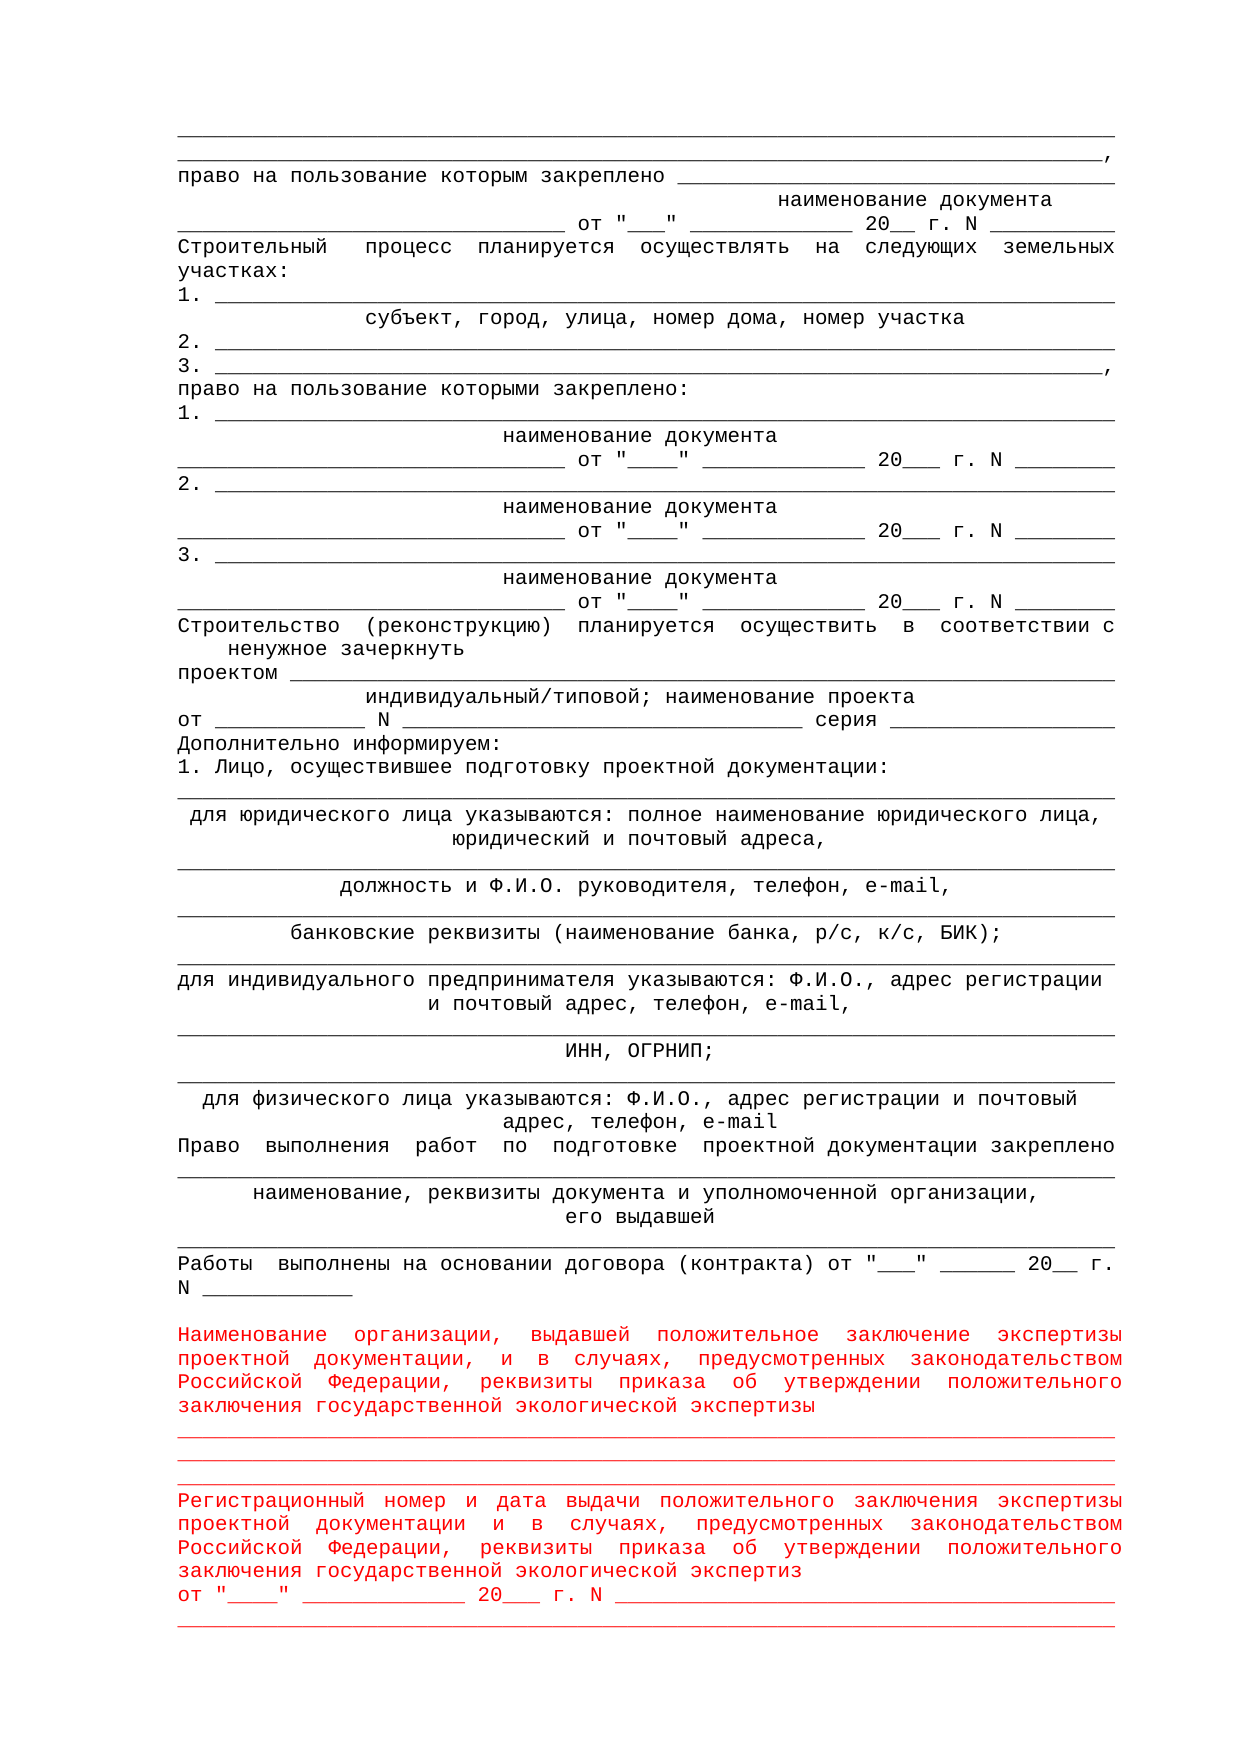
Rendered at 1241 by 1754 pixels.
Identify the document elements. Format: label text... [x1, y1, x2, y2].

text адрес, телефон, e-mail [177, 1111, 1152, 1135]
text 1. ________________________________________________________________________ [177, 284, 1152, 307]
text ___________________________________________________________________________ [177, 1158, 1152, 1182]
text 2. ________________________________________________________________________ [177, 331, 1152, 354]
text Строительство (реконструкцию) планируется осуществить в соответствии с [177, 615, 1152, 638]
text юридический и почтовый адреса, [177, 827, 1152, 851]
text право на пользование которым закреплено ___________________________________ [177, 165, 1152, 189]
text 3. _______________________________________________________________________, [177, 354, 1152, 378]
text ___________________________________________________________________________ [177, 946, 1152, 969]
text Регистрационный номер и дата выдачи положительного заключения экспертизы проектной документации и в случаях, предусмотренных законодательством Российской Федерации, реквизиты приказа об утверждении положительного заключения государственной экологической экспертиз [177, 1489, 1122, 1584]
text Работы выполнены на основании договора (контракта) от "___" ______ 20__ г. [177, 1253, 1152, 1277]
text ___________________________________________________________________________ [177, 1608, 1122, 1631]
text 1. Лицо, осуществившее подготовку проектной документации: [177, 757, 1152, 780]
text банковские реквизиты (наименование банка, р/с, к/с, БИК); [177, 922, 1152, 946]
text от ____________ N ________________________________ серия __________________ [177, 709, 1152, 733]
text _______________________________ от "____" _____________ 20___ г. N ________ [177, 449, 1152, 473]
text Наименование организации, выдавшей положительное заключение экспертизы проектной документации, и в случаях, предусмотренных законодательством Российской Федерации, реквизиты приказа об утверждении положительного заключения государственной экологической экспертизы [177, 1324, 1122, 1419]
text ___________________________________________________________________________ [177, 1229, 1152, 1253]
text _______________________________ от "___" _____________ 20__ г. N __________ [177, 213, 1152, 236]
text наименование документа [177, 189, 1152, 213]
text Право выполнения работ по подготовке проектной документации закреплено [177, 1135, 1152, 1158]
text 1. ________________________________________________________________________ [177, 402, 1152, 426]
text ___________________________________________________________________________ [177, 1442, 1122, 1466]
text N ____________ [177, 1277, 1152, 1300]
text должность и Ф.И.О. руководителя, телефон, e-mail, [177, 875, 1152, 898]
text ___________________________________________________________________________ [177, 1017, 1152, 1040]
text наименование документа [177, 567, 1152, 591]
text наименование, реквизиты документа и уполномоченной организации, [177, 1182, 1152, 1206]
text индивидуальный/типовой; наименование проекта [177, 686, 1152, 709]
text проектом __________________________________________________________________ [177, 662, 1152, 686]
text 3. ________________________________________________________________________ [177, 544, 1152, 567]
text его выдавшей [177, 1206, 1152, 1229]
text ИНН, ОГРНИП; [177, 1040, 1152, 1064]
text участках: [177, 260, 1152, 284]
text _______________________________ от "____" _____________ 20___ г. N ________ [177, 591, 1152, 615]
text Строительный процесс планируется осуществлять на следующих земельных [177, 236, 1152, 260]
text ненужное зачеркнуть [177, 638, 1152, 662]
text субъект, город, улица, номер дома, номер участка [177, 307, 1152, 331]
text от "____" _____________ 20___ г. N ________________________________________ [177, 1584, 1122, 1608]
text для индивидуального предпринимателя указываются: Ф.И.О., адрес регистрации [177, 969, 1152, 993]
text ___________________________________________________________________________ [177, 898, 1152, 922]
text наименование документа [177, 426, 1152, 449]
text 2. ________________________________________________________________________ [177, 473, 1152, 496]
text наименование документа [177, 496, 1152, 520]
text ___________________________________________________________________________ [177, 1064, 1152, 1088]
text право на пользование которыми закреплено: [177, 378, 1152, 402]
text Дополнительно информируем: [177, 733, 1152, 757]
text ___________________________________________________________________________ [177, 851, 1152, 875]
text __________________________________________________________________________, [177, 142, 1152, 165]
text _______________________________ от "____" _____________ 20___ г. N ________ [177, 520, 1152, 544]
text ___________________________________________________________________________ [177, 780, 1152, 804]
text и почтовый адрес, телефон, e-mail, [177, 993, 1152, 1017]
text для юридического лица указываются: полное наименование юридического лица, [177, 804, 1152, 827]
text для физического лица указываются: Ф.И.О., адрес регистрации и почтовый [177, 1088, 1152, 1111]
text ___________________________________________________________________________ [177, 1466, 1122, 1489]
text ___________________________________________________________________________ [177, 1419, 1122, 1442]
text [177, 118, 1152, 142]
